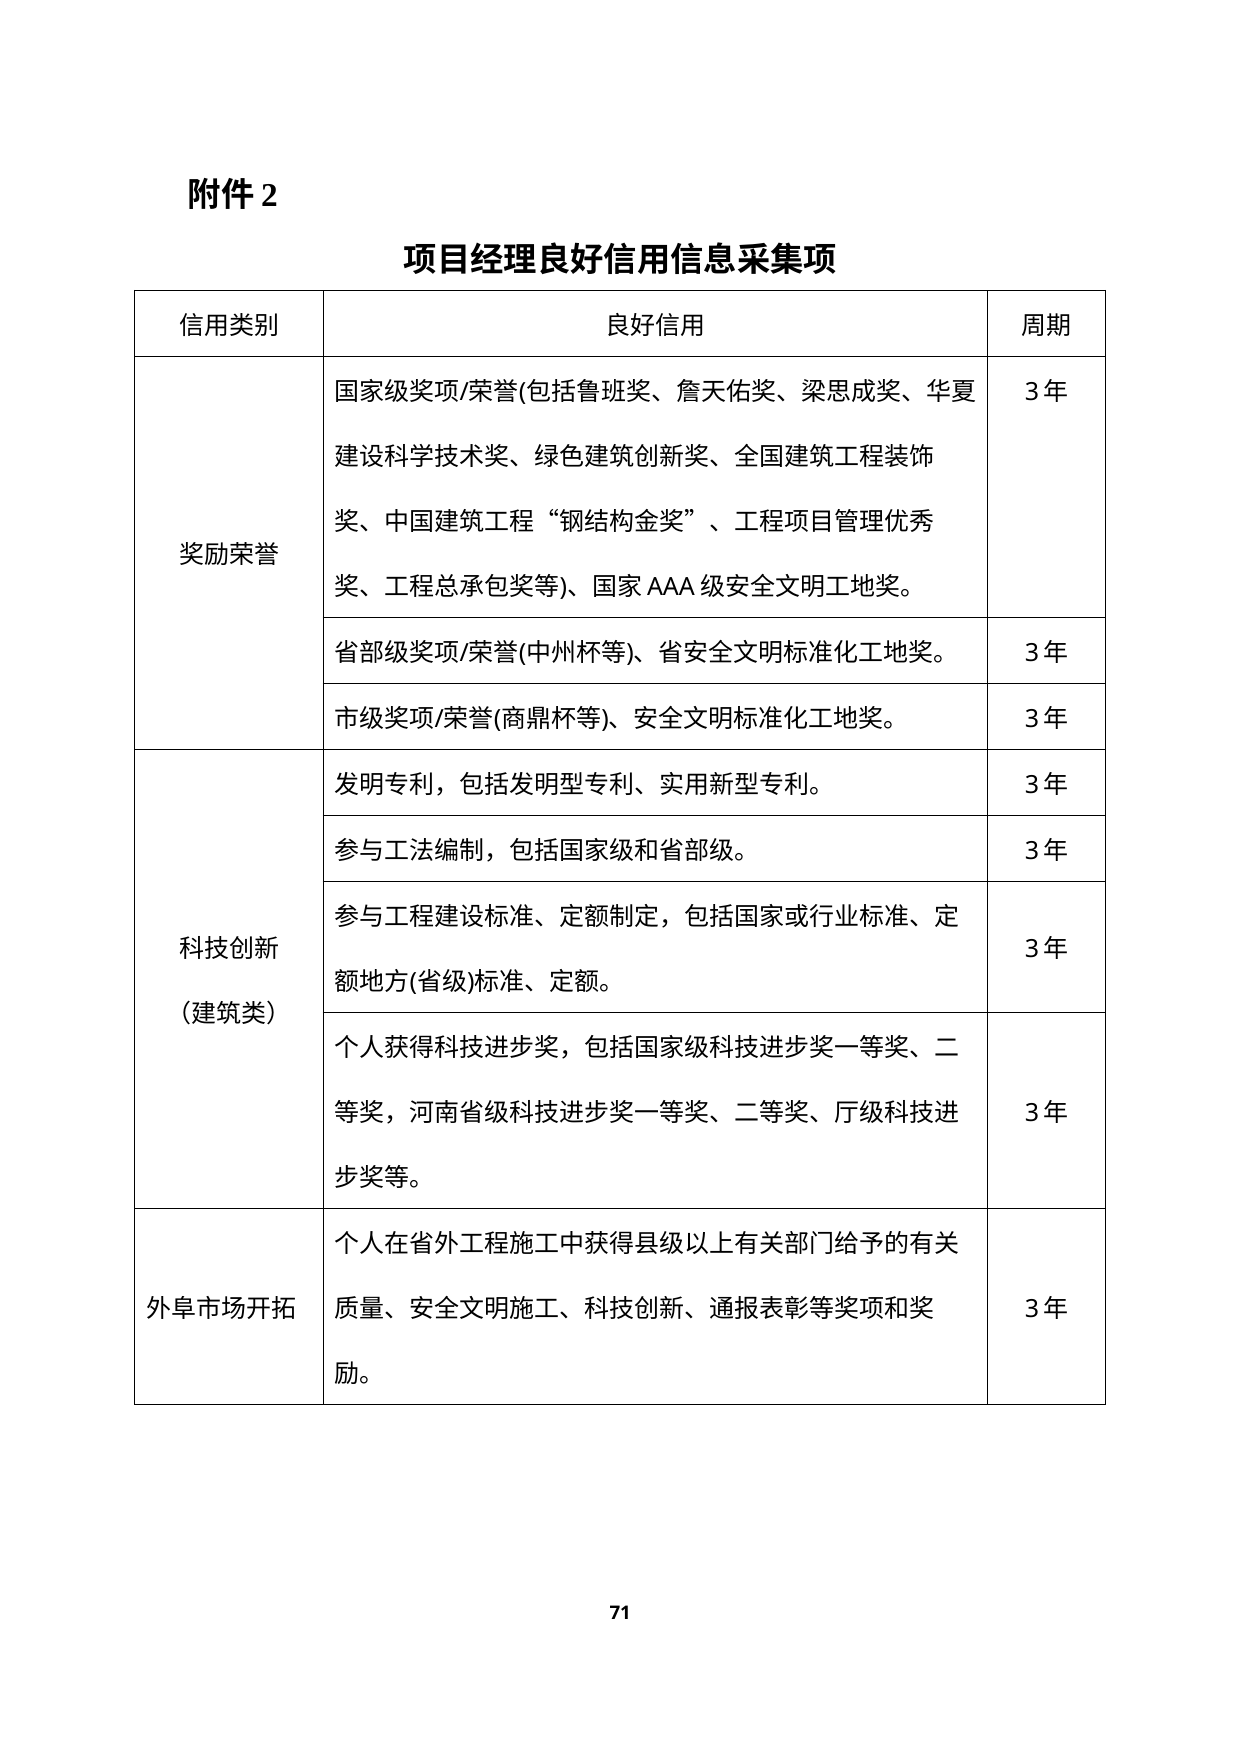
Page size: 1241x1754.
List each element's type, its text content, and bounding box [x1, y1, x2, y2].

table_cell 3年 [988, 750, 1105, 815]
table_cell 3年 [988, 684, 1105, 749]
table_header 信用类别 [135, 291, 323, 356]
table_cell 3年 [988, 882, 1105, 1012]
table_cell 外阜市场开拓 [135, 1209, 323, 1404]
table_cell 3年 [988, 618, 1105, 683]
table_cell 市级奖项/荣誉(商鼎杯等)、安全文明标准化工地奖。 [324, 684, 987, 749]
text 项目经理良好信用信息采集项 [187, 225, 1053, 290]
table_cell 个人在省外工程施工中获得县级以上有关部门给予的有关质量、安全文明施工、科技创新、通报表彰等奖项和奖励。 [324, 1209, 987, 1404]
table_cell 3年 [988, 1209, 1105, 1404]
table_cell 发明专利，包括发明型专利、实用新型专利。 [324, 750, 987, 815]
text 附件2 [187, 160, 1053, 225]
table_cell 3年 [988, 816, 1105, 881]
table_cell 个人获得科技进步奖，包括国家级科技进步奖一等奖、二等奖，河南省级科技进步奖一等奖、二等奖、厅级科技进步奖等。 [324, 1013, 987, 1208]
table_cell 参与工程建设标准、定额制定，包括国家或行业标准、定额地方(省级)标准、定额。 [324, 882, 987, 1012]
table_header 周期 [988, 291, 1105, 356]
table_header 良好信用 [324, 291, 987, 356]
table_cell 科技创新 （建筑类） [135, 750, 323, 1208]
table_cell 省部级奖项/荣誉(中州杯等)、省安全文明标准化工地奖。 [324, 618, 987, 683]
table_cell 3年 [988, 1013, 1105, 1208]
table_cell 奖励荣誉 [135, 357, 323, 749]
table_cell 参与工法编制，包括国家级和省部级。 [324, 816, 987, 881]
table_cell 3年 [988, 357, 1105, 617]
table_cell 国家级奖项/荣誉(包括鲁班奖、詹天佑奖、梁思成奖、华夏建设科学技术奖、绿色建筑创新奖、全国建筑工程装饰奖、中国建筑工程“钢结构金奖”、工程项目管理优秀奖、工程总承包奖等)、国家AAA级安全文明工地奖。 [324, 357, 987, 617]
